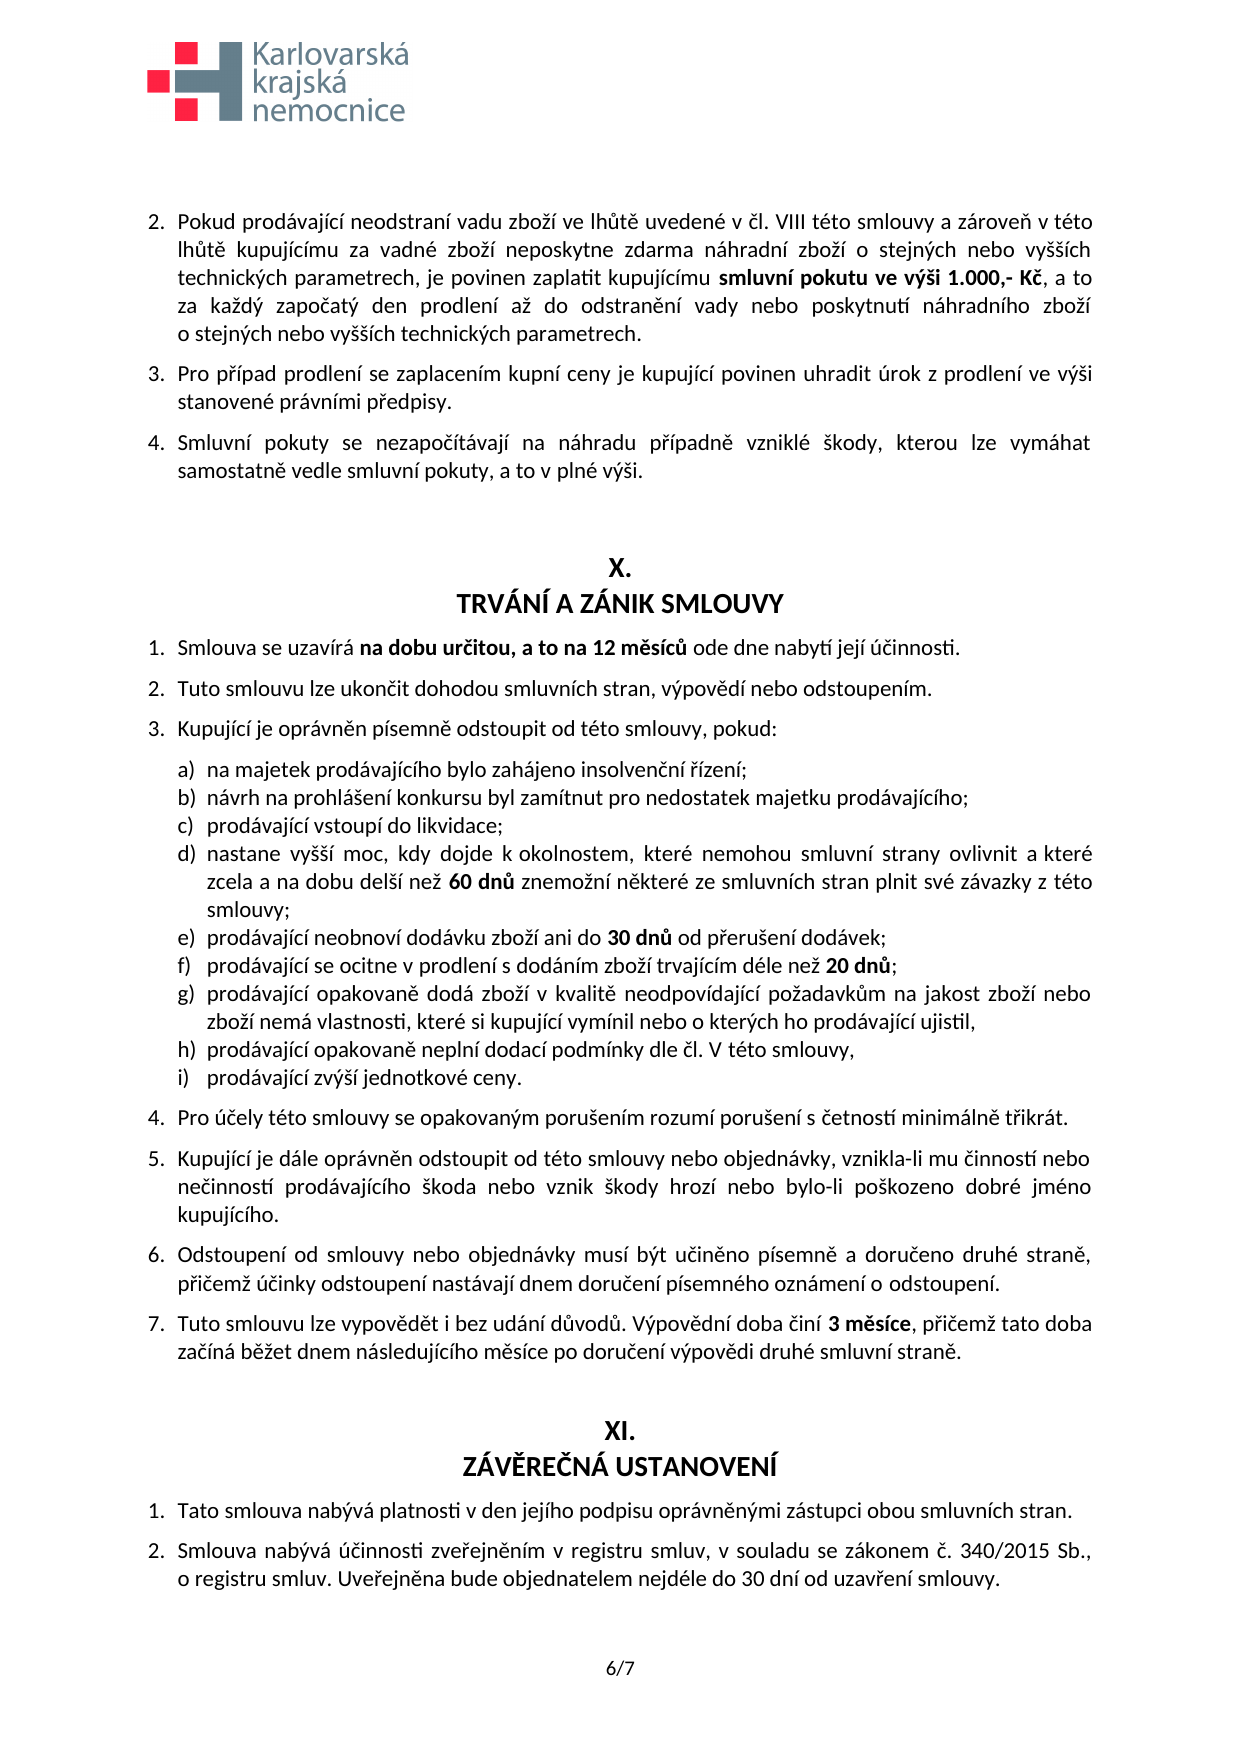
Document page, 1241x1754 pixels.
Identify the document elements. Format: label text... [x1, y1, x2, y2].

list Tuto smlouvu lze vypovědět i bez udání důvodů. Výpovědní doba činí 3 měsíce, přičemž tato doba začíná běžet dnem následujícího měsíce po doručení výpovědi druhé smluvní straně. [148, 1309, 1093, 1365]
subtitle trvání a Zánik smlouvy [148, 585, 1093, 621]
list prodávající se ocitne v prodlení s dodáním zboží trvajícím déle než 20 dnů; [177, 951, 1093, 979]
list Smlouva nabývá účinnosti zveřejněním v registru smluv, v souladu se zákonem č. 340/2015 Sb., o registru smluv. Uveřejněna bude objednatelem nejdéle do 30 dní od uzavření smlouvy. [148, 1536, 1093, 1592]
list návrh na prohlášení konkursu byl zamítnut pro nedostatek majetku prodávajícího; [177, 783, 1093, 811]
list prodávající opakovaně neplní dodací podmínky dle čl. V této smlouvy, [177, 1035, 1093, 1063]
list nastane vyšší moc, kdy dojde k okolnostem, které nemohou smluvní strany ovlivnit a které zcela a na dobu delší než 60 dnů znemožní některé ze smluvních stran plnit své závazky z této smlouvy; [177, 839, 1093, 923]
list prodávající zvýší jednotkové ceny. [177, 1063, 1093, 1091]
list na majetek prodávajícího bylo zahájeno insolvenční řízení; [177, 755, 1093, 783]
list prodávající neobnoví dodávku zboží ani do 30 dnů od přerušení dodávek; [177, 923, 1093, 951]
list Kupující je oprávněn písemně odstoupit od této smlouvy, pokud: [148, 714, 1093, 742]
subtitle X. [148, 549, 1093, 585]
list Tuto smlouvu lze ukončit dohodou smluvních stran, výpovědí nebo odstoupením. [148, 674, 1093, 702]
picture [147, 42, 413, 122]
list Smluvní pokuty se nezapočítávají na náhradu případně vzniklé škody, kterou lze vymáhat samostatně vedle smluvní pokuty, a to v plné výši. [148, 428, 1093, 484]
list Kupující je dále oprávněn odstoupit od této smlouvy nebo objednávky, vznikla-li mu činností nebo nečinností prodávajícího škoda nebo vznik škody hrozí nebo bylo-li poškozeno dobré jméno kupujícího. [148, 1144, 1093, 1228]
subtitle XI. [148, 1412, 1093, 1448]
list Pro případ prodlení se zaplacením kupní ceny je kupující povinen uhradit úrok z prodlení ve výši stanovené právními předpisy. [148, 359, 1093, 415]
list Pro účely této smlouvy se opakovaným porušením rozumí porušení s četností minimálně třikrát. [148, 1103, 1093, 1132]
list Pokud prodávající neodstraní vadu zboží ve lhůtě uvedené v čl. VIII této smlouvy a zároveň v této lhůtě kupujícímu za vadné zboží neposkytne zdarma náhradní zboží o stejných nebo vyšších technických parametrech, je povinen zaplatit kupujícímu smluvní pokutu ve výši 1.000,- Kč, a to za každý započatý den prodlení až do odstranění vady nebo poskytnutí náhradního zboží o stejných nebo vyšších technických parametrech. [148, 207, 1093, 347]
subtitle ZÁVĚREČNÁ USTANOVENÍ [148, 1448, 1093, 1483]
list prodávající opakovaně dodá zboží v kvalitě neodpovídající požadavkům na jakost zboží nebo zboží nemá vlastnosti, které si kupující vymínil nebo o kterých ho prodávající ujistil, [177, 979, 1093, 1035]
list Tato smlouva nabývá platnosti v den jejího podpisu oprávněnými zástupci obou smluvních stran. [148, 1496, 1093, 1524]
list Smlouva se uzavírá na dobu určitou, a to na 12 měsíců ode dne nabytí její účinnosti. [148, 633, 1093, 661]
list Odstoupení od smlouvy nebo objednávky musí být učiněno písemně a doručeno druhé straně, přičemž účinky odstoupení nastávají dnem doručení písemného oznámení o odstoupení. [148, 1241, 1093, 1297]
list prodávající vstoupí do likvidace; [177, 811, 1093, 839]
